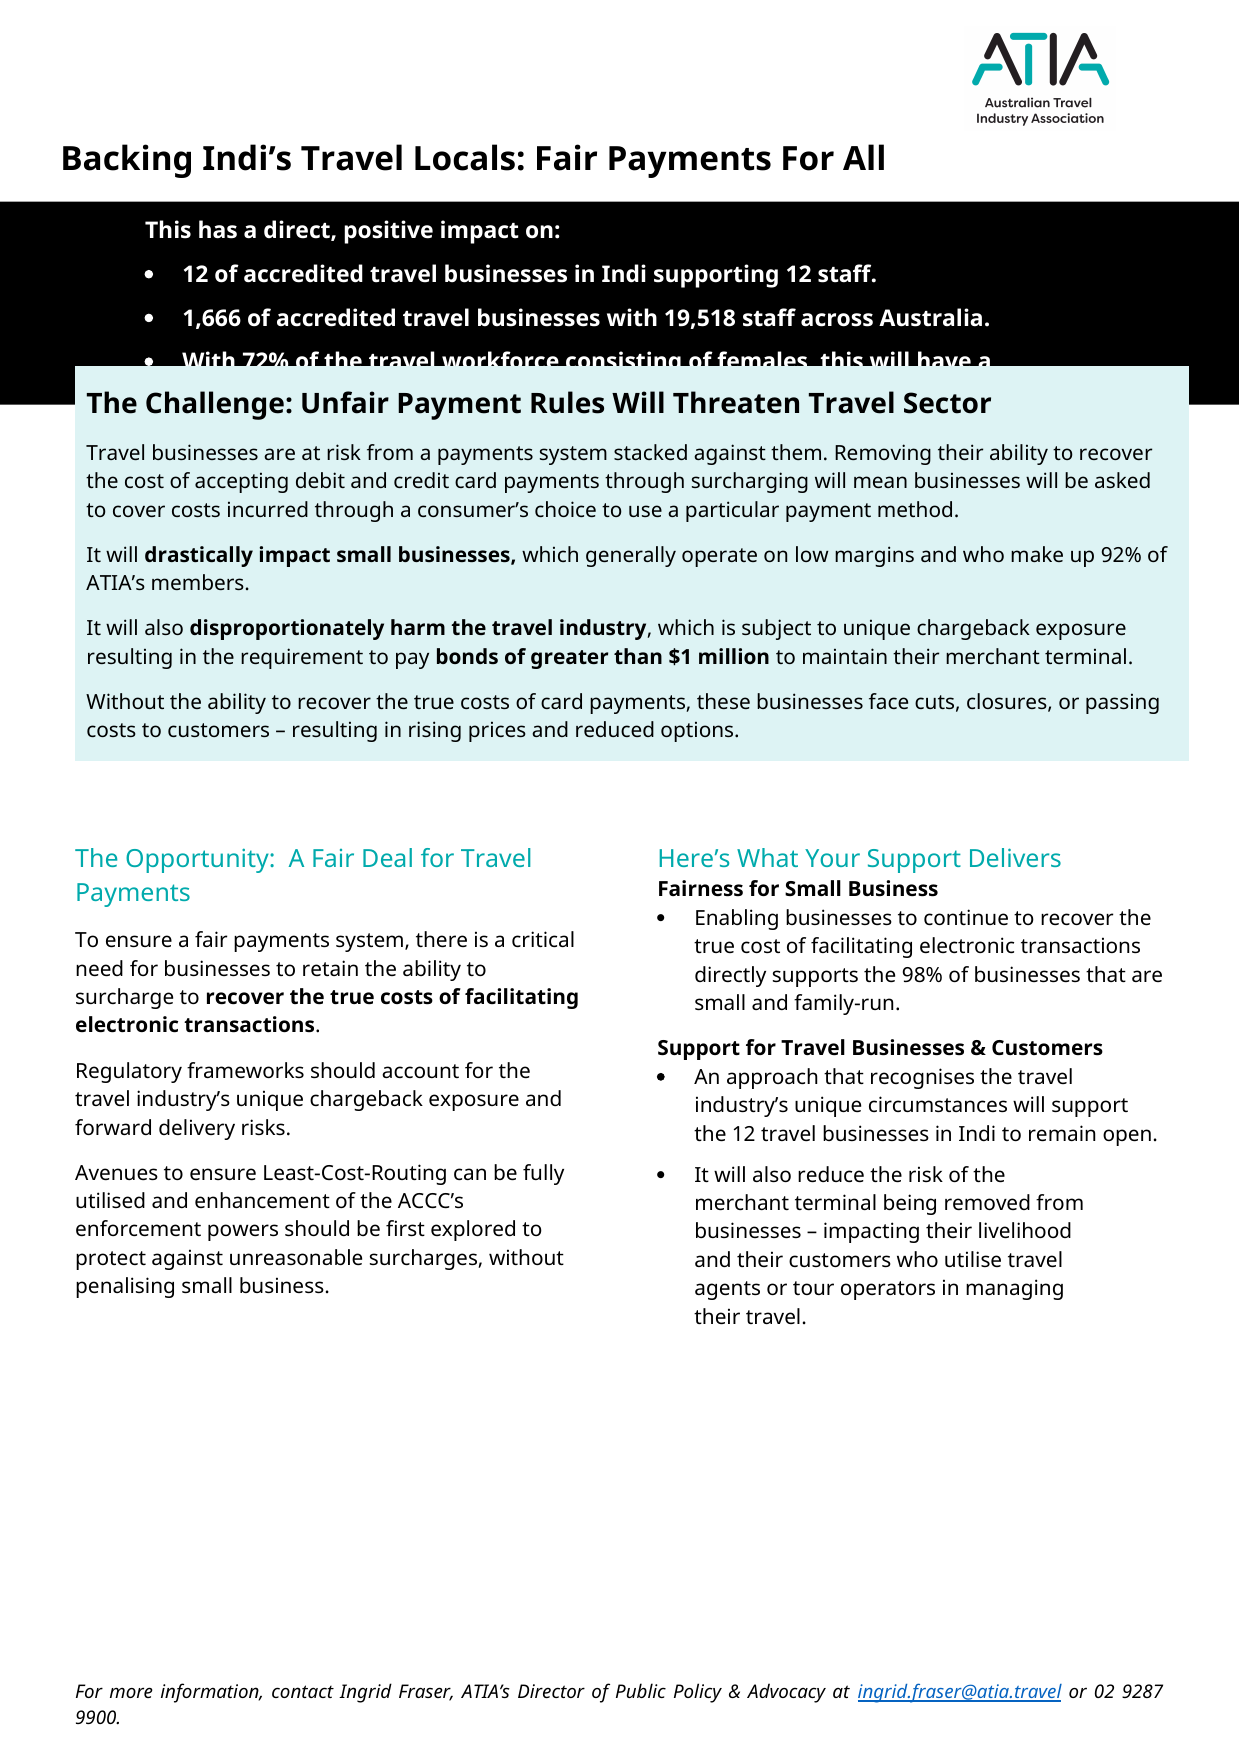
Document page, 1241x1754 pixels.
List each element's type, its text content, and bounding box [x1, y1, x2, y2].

text Support for Travel Businesses & Customers [657, 1033, 1165, 1062]
text Fairness for Small Business [657, 874, 1165, 903]
text Backing Indi’s Travel Locals: Fair Payments For All [60, 134, 1229, 180]
list Enabling businesses to continue to recover the true cost of facilitating electronic transactions directly supports the 98% of businesses that are small and family-run. [657, 903, 1165, 1017]
table_header The Challenge: Unfair Payment Rules Will Threaten Travel Sector Travel businesses are at risk from a payments system stacked against them. Removing their ability to recover the cost of accepting debit and credit card payments through surcharging will mean businesses will be asked to cover costs incurred through a consumer’s choice to use a particular payment method. It will drastically impact small businesses, which generally operate on low margins and who make up 92% of ATIA’s members. It will also disproportionately harm the travel industry, which is subject to unique chargeback exposure resulting in the requirement to pay bonds of greater than $1 million to maintain their merchant terminal. Without the ability to recover the true costs of card payments, these businesses face cuts, closures, or passing costs to customers – resulting in rising prices and reduced options. [75, 366, 1189, 761]
text Avenues to ensure Least-Cost-Routing can be fully utilised and enhancement of the ACCC’s enforcement powers should be first explored to protect against unreasonable surcharges, without penalising small business. [75, 1158, 583, 1300]
text The Opportunity: A Fair Deal for Travel Payments [75, 841, 583, 909]
text To ensure a fair payments system, there is a critical need for businesses to retain the ability to surcharge to recover the true costs of facilitating electronic transactions. [75, 925, 583, 1039]
list An approach that recognises the travel industry’s unique circumstances will support the 12 travel businesses in Indi to remain open. [657, 1062, 1165, 1147]
text Here’s What Your Support Delivers [657, 841, 1165, 874]
list It will also reduce the risk of the merchant terminal being removed from businesses – impacting their livelihood and their customers who utilise travel agents or tour operators in managing their travel. [657, 1160, 1105, 1330]
text Regulatory frameworks should account for the travel industry’s unique chargeback exposure and forward delivery risks. [75, 1056, 583, 1141]
picture [963, 26, 1117, 131]
